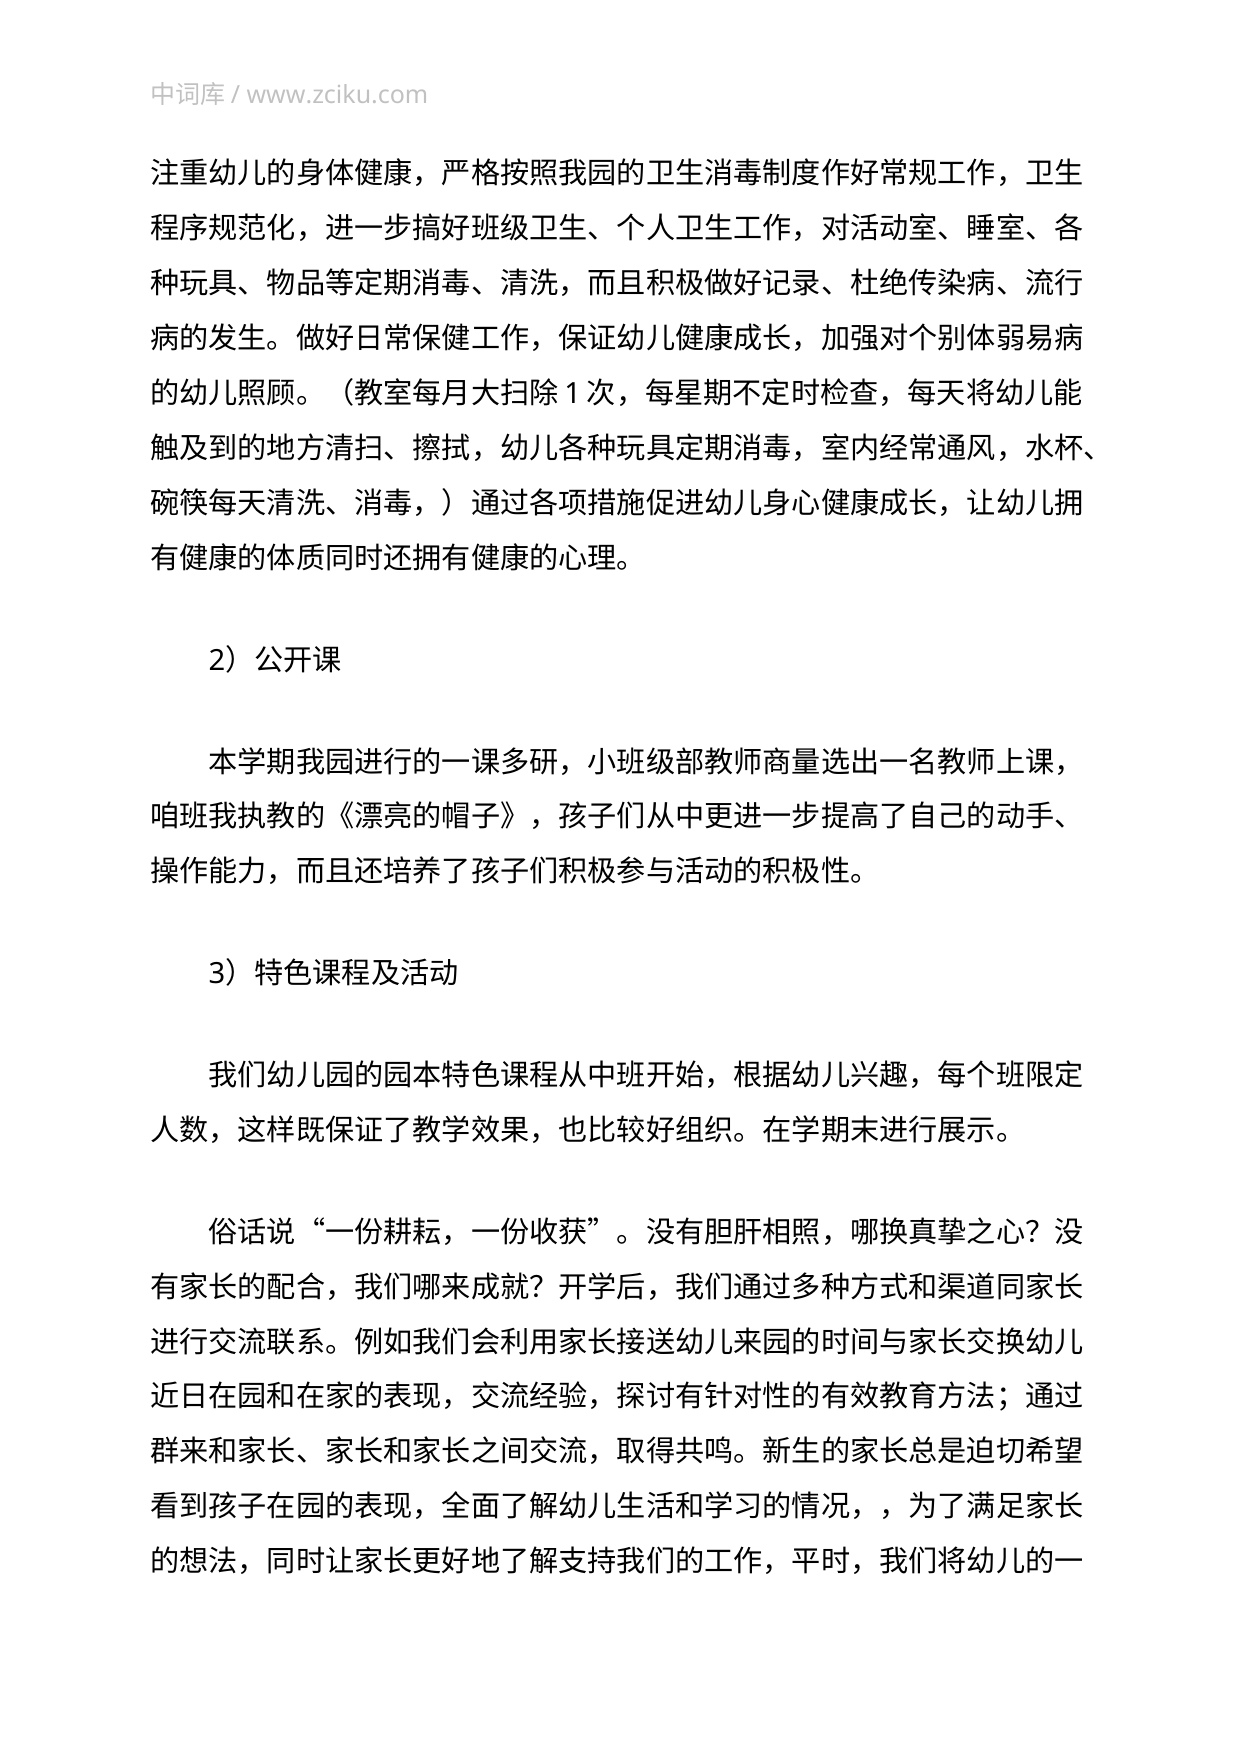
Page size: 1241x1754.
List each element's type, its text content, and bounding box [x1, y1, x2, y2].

text 2）公开课 [150, 636, 1090, 678]
text 3）特色课程及活动 [150, 950, 1090, 992]
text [150, 150, 1090, 577]
text 本学期我园进行的一课多研，小班级部教师商量选出一名教师上课，咱班我执教的《漂亮的帽子》，孩子们从中更进一步提高了自己的动手、操作能力，而且还培养了孩子们积极参与活动的积极性。 [150, 738, 1090, 890]
text 我们幼儿园的园本特色课程从中班开始，根据幼儿兴趣，每个班限定人数，这样既保证了教学效果，也比较好组织。在学期末进行展示。 [150, 1052, 1090, 1149]
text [150, 1208, 1090, 1580]
